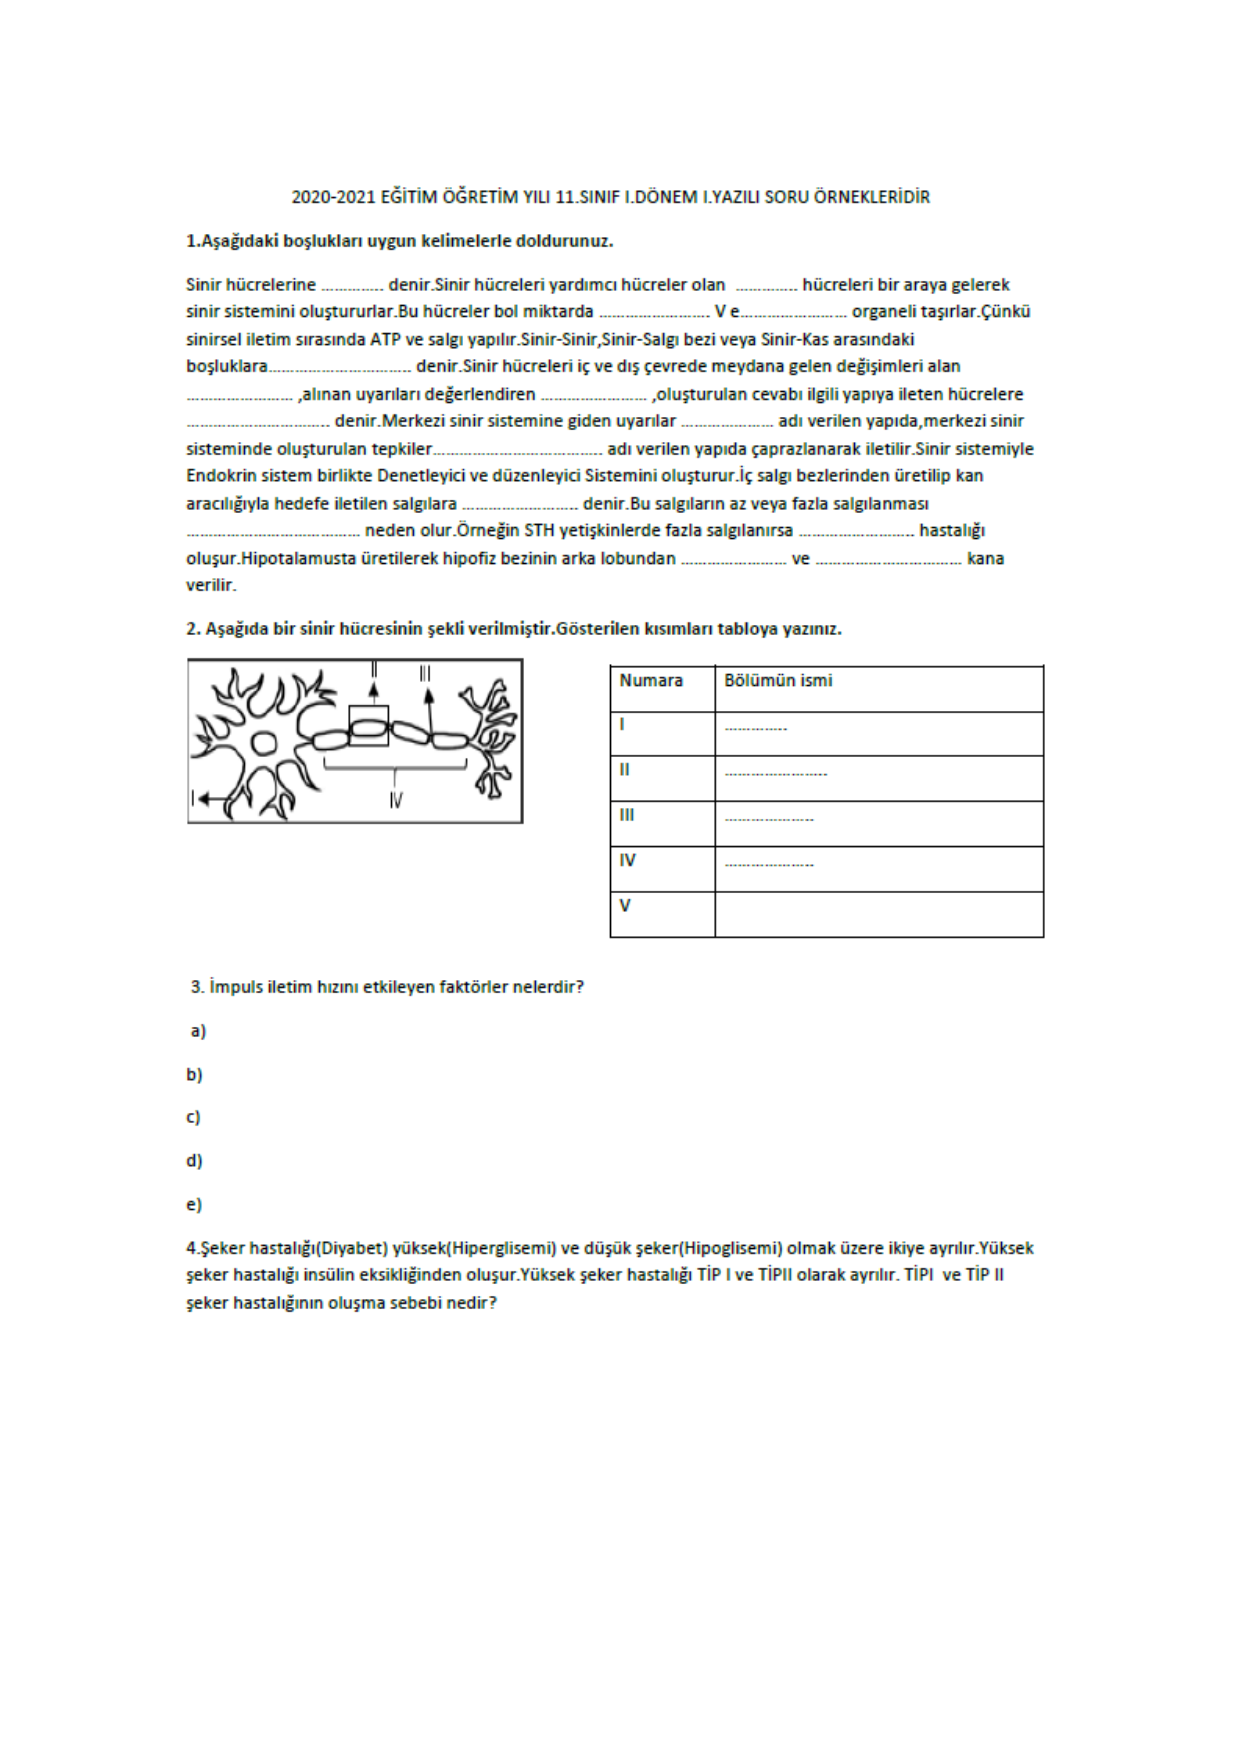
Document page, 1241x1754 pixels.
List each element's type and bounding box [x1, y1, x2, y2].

picture [147, 147, 1073, 1406]
